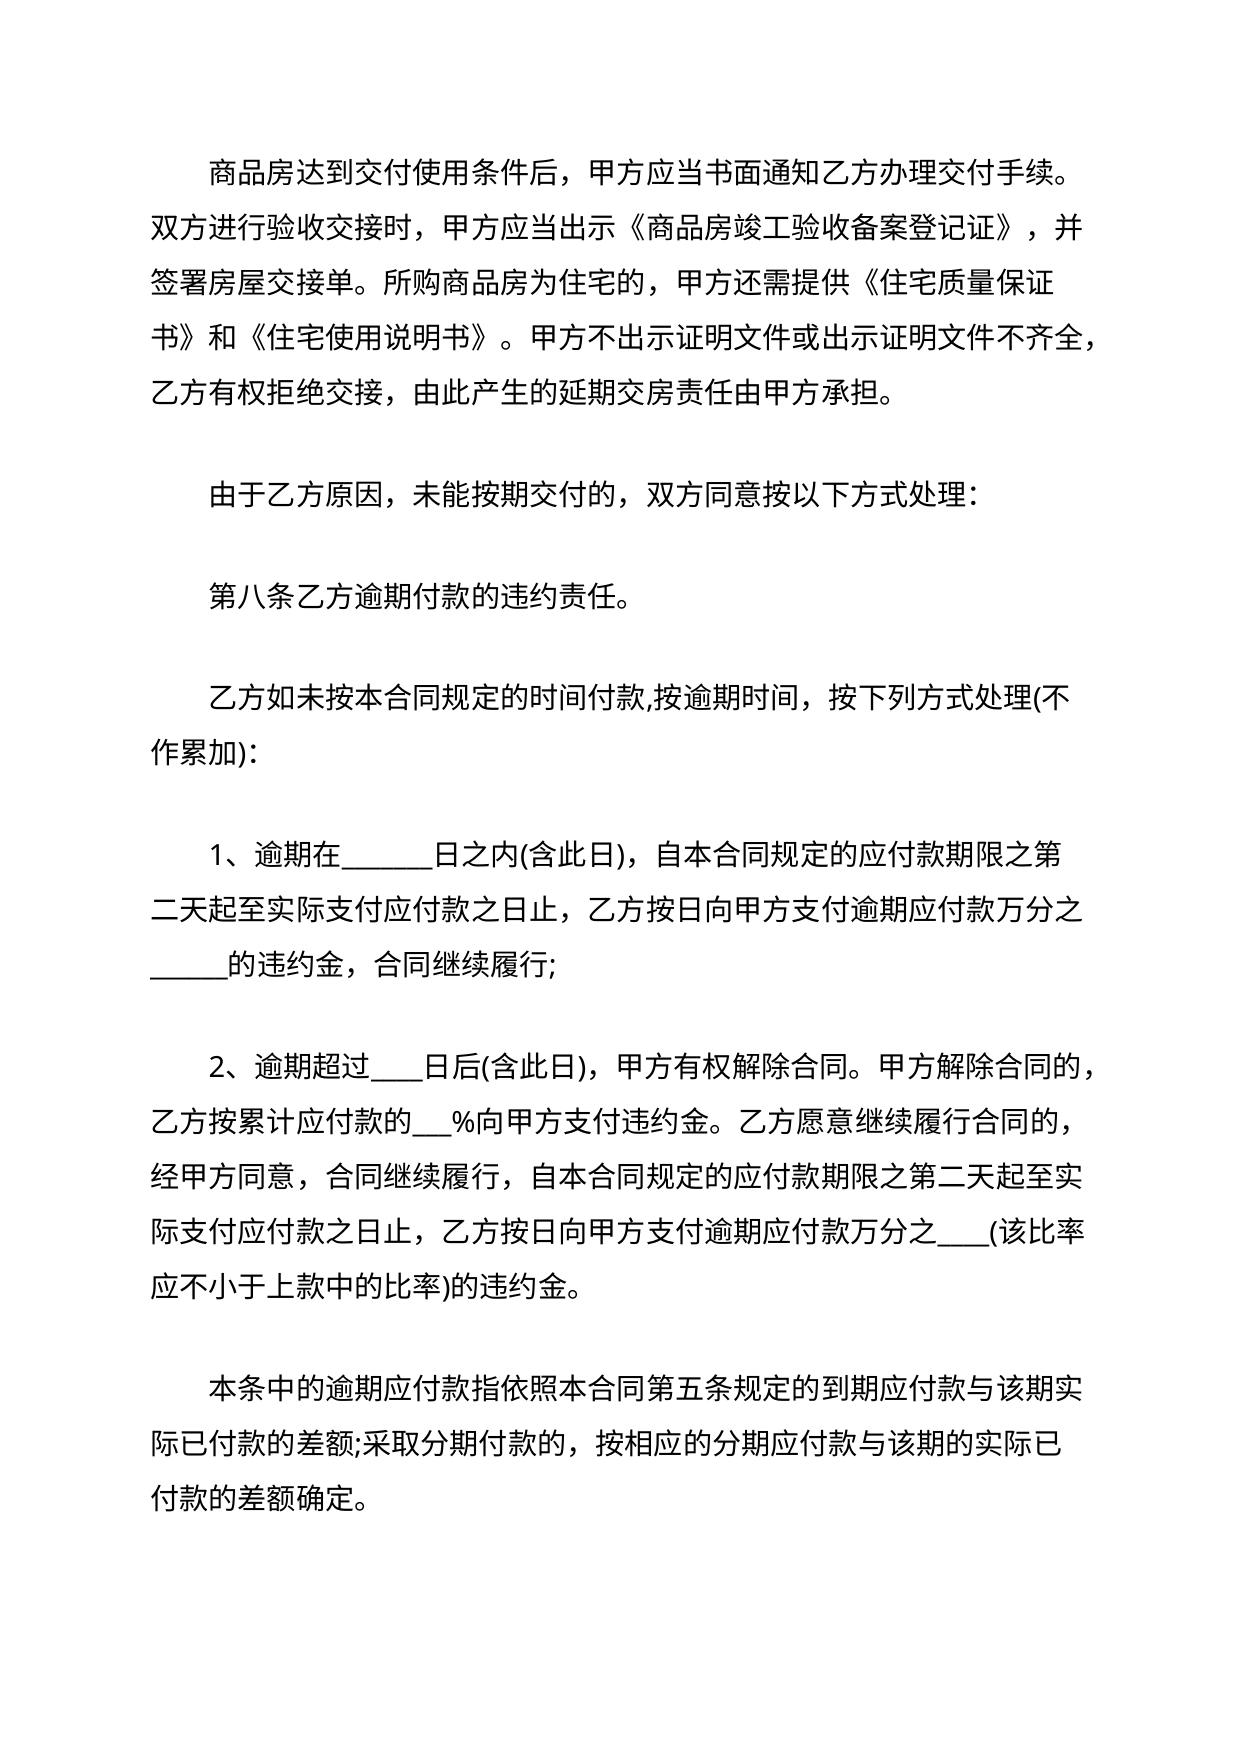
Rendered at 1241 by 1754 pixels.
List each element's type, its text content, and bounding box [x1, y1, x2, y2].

text 本条中的逾期应付款指依照本合同第五条规定的到期应付款与该期实际已付款的差额;采取分期付款的，按相应的分期应付款与该期的实际已付款的差额确定。 [150, 1366, 1090, 1518]
text 由于乙方原因，未能按期交付的，双方同意按以下方式处理： [150, 471, 1090, 514]
text 第八条乙方逾期付款的违约责任。 [150, 573, 1090, 615]
text 1、逾期在_______日之内(含此日)，自本合同规定的应付款期限之第二天起至实际支付应付款之日止，乙方按日向甲方支付逾期应付款万分之______的违约金，合同继续履行; [150, 832, 1090, 984]
text 乙方如未按本合同规定的时间付款,按逾期时间，按下列方式处理(不作累加)： [150, 675, 1090, 772]
text 商品房达到交付使用条件后，甲方应当书面通知乙方办理交付手续。双方进行验收交接时，甲方应当出示《商品房竣工验收备案登记证》，并签署房屋交接单。所购商品房为住宅的，甲方还需提供《住宅质量保证书》和《住宅使用说明书》。甲方不出示证明文件或出示证明文件不齐全，乙方有权拒绝交接，由此产生的延期交房责任由甲方承担。 [150, 150, 1090, 412]
text 2、逾期超过____日后(含此日)，甲方有权解除合同。甲方解除合同的，乙方按累计应付款的___%向甲方支付违约金。乙方愿意继续履行合同的，经甲方同意，合同继续履行，自本合同规定的应付款期限之第二天起至实际支付应付款之日止，乙方按日向甲方支付逾期应付款万分之____(该比率应不小于上款中的比率)的违约金。 [150, 1044, 1090, 1306]
